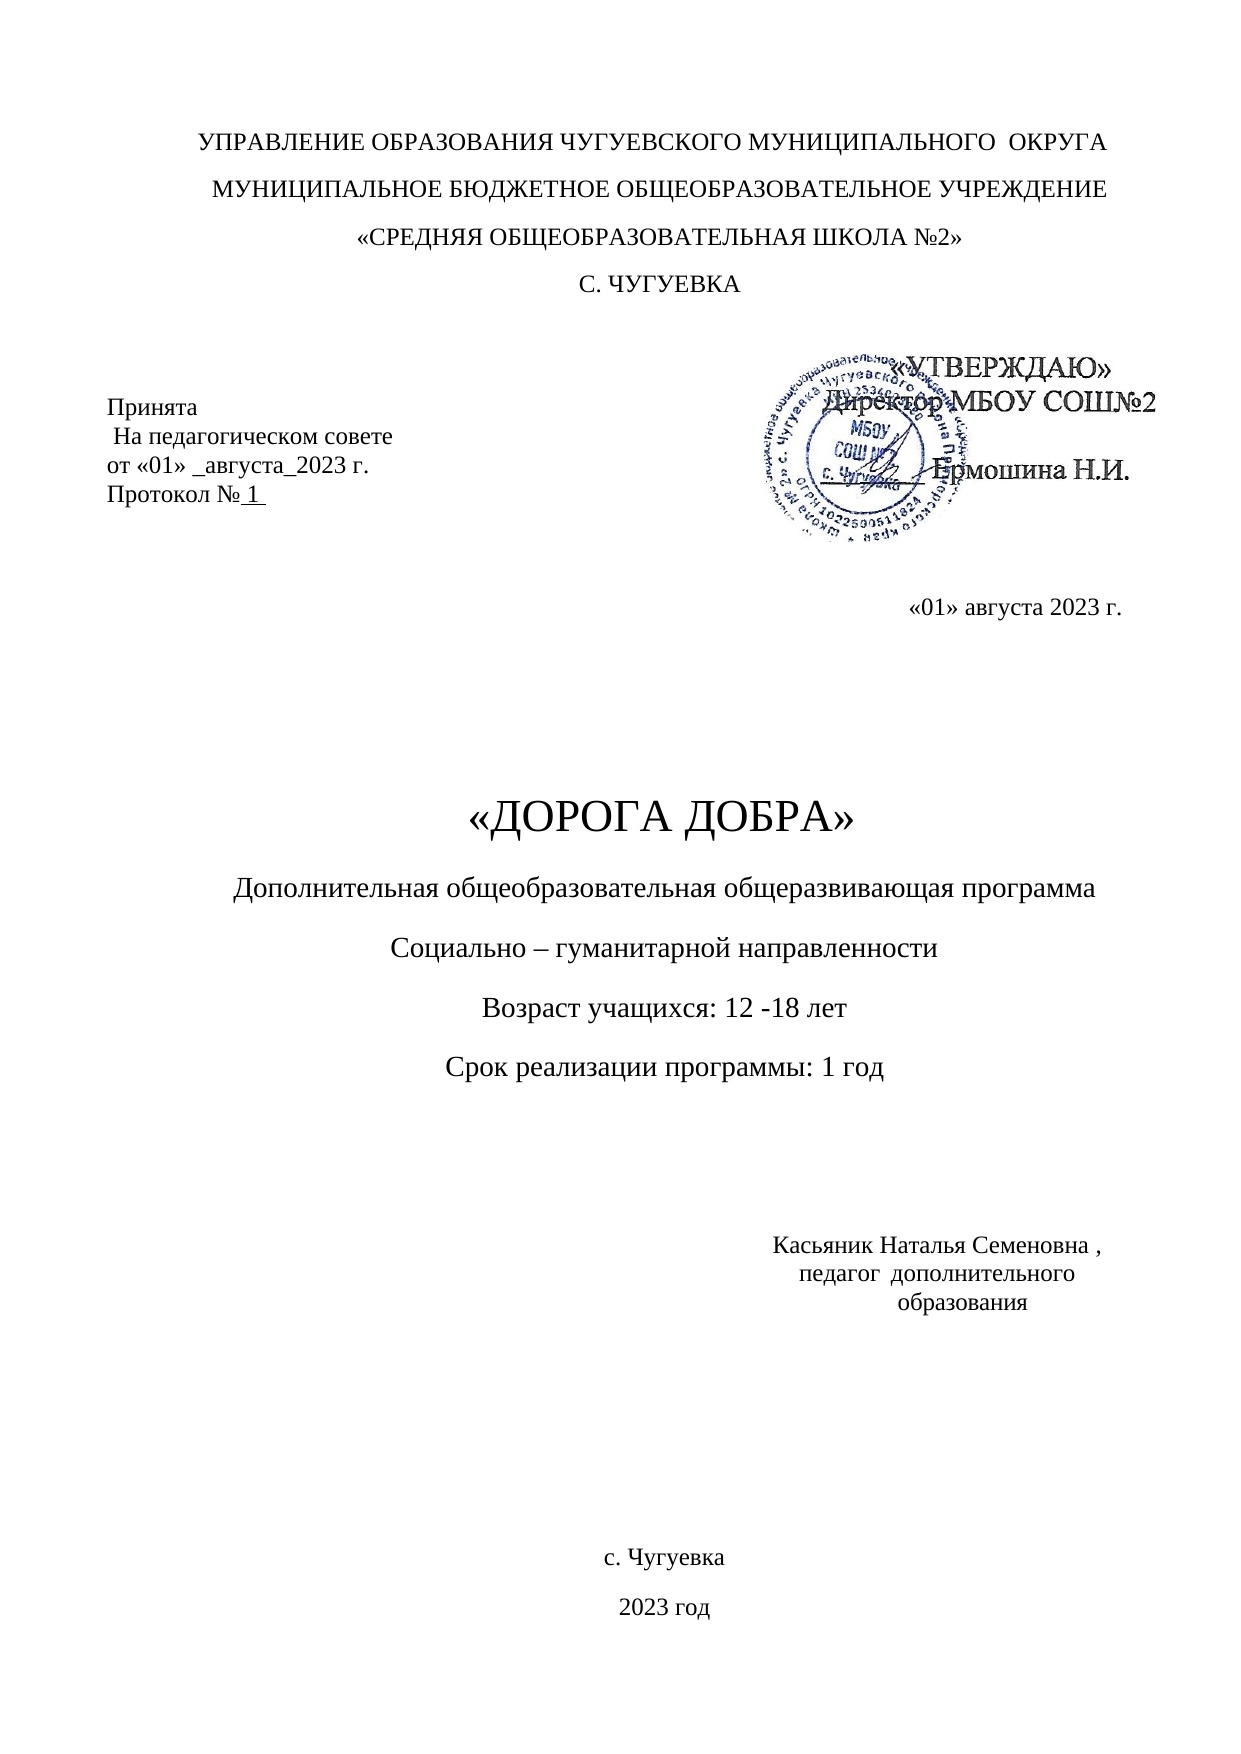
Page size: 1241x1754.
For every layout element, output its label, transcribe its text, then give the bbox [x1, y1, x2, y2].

text Дополнительная общеобразовательная общеразвивающая программа Социально – гуманитарной направленности [233, 870, 1150, 963]
text образования [693, 1287, 1232, 1316]
text Возраст учащихся: 12 -18 лет Срок реализации программы: 1 год [445, 990, 908, 1082]
text с. Чугуевка 2023 год [594, 1542, 735, 1621]
text педагог дополнительного [690, 1258, 1184, 1287]
text Касьяник Наталья Семеновна , [690, 1230, 1184, 1258]
text МУНИЦИПАЛЬНОЕ БЮДЖЕТНОЕ ОБЩЕОБРАЗОВАТЕЛЬНОЕ УЧРЕЖДЕНИЕ [87, 174, 1232, 203]
text «01» августа 2023 г. [127, 592, 1232, 621]
picture [763, 354, 1156, 542]
text «СРЕДНЯЯ ОБЩЕОБРАЗОВАТЕЛЬНАЯ ШКОЛА №2» [87, 222, 1232, 251]
text С. ЧУГУЕВКА [87, 269, 1232, 298]
text УПРАВЛЕНИЕ ОБРАЗОВАНИЯ ЧУГУЕВСКОГО МУНИЦИПАЛЬНОГО ОКРУГА [73, 127, 1232, 156]
title «ДОРОГА ДОБРА» [210, 788, 1113, 841]
